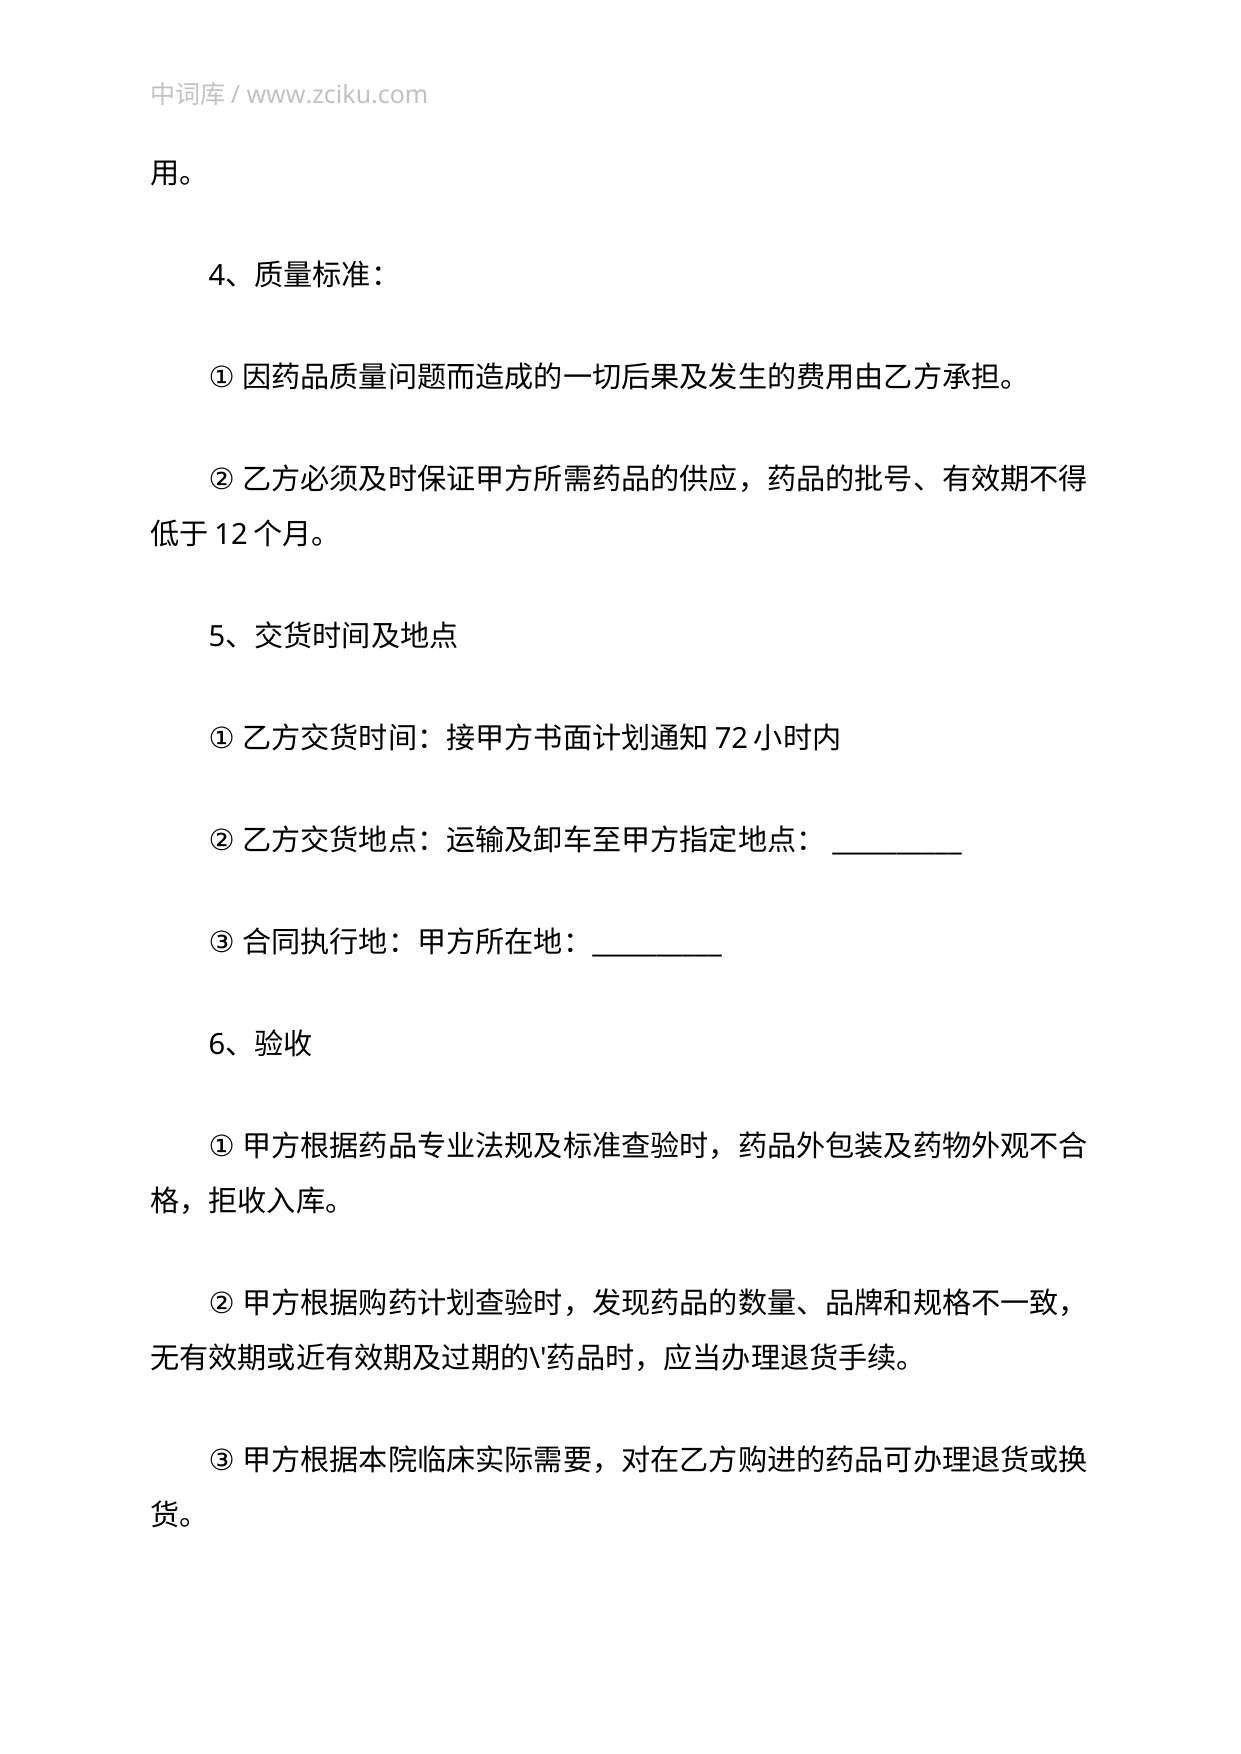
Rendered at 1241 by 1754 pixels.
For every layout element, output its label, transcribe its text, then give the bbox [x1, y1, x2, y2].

text ① 甲方根据药品专业法规及标准查验时，药品外包装及药物外观不合格，拒收入库。 [150, 1123, 1090, 1220]
text ① 乙方交货时间：接甲方书面计划通知72小时内 [150, 715, 1090, 757]
text 4、质量标准： [150, 252, 1090, 294]
text ① 因药品质量问题而造成的一切后果及发生的费用由乙方承担。 [150, 354, 1090, 396]
text 6、验收 [150, 1021, 1090, 1063]
text ② 甲方根据购药计划查验时，发现药品的数量、品牌和规格不一致，无有效期或近有效期及过期的\'药品时，应当办理退货手续。 [150, 1279, 1090, 1377]
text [150, 150, 1090, 192]
text ② 乙方必须及时保证甲方所需药品的供应，药品的批号、有效期不得低于12个月。 [150, 456, 1090, 553]
text 5、交货时间及地点 [150, 613, 1090, 655]
text ② 乙方交货地点：运输及卸车至甲方指定地点： __________ [150, 817, 1090, 859]
text ③ 甲方根据本院临床实际需要，对在乙方购进的药品可办理退货或换货。 [150, 1436, 1090, 1534]
text ③ 合同执行地：甲方所在地：__________ [150, 919, 1090, 961]
